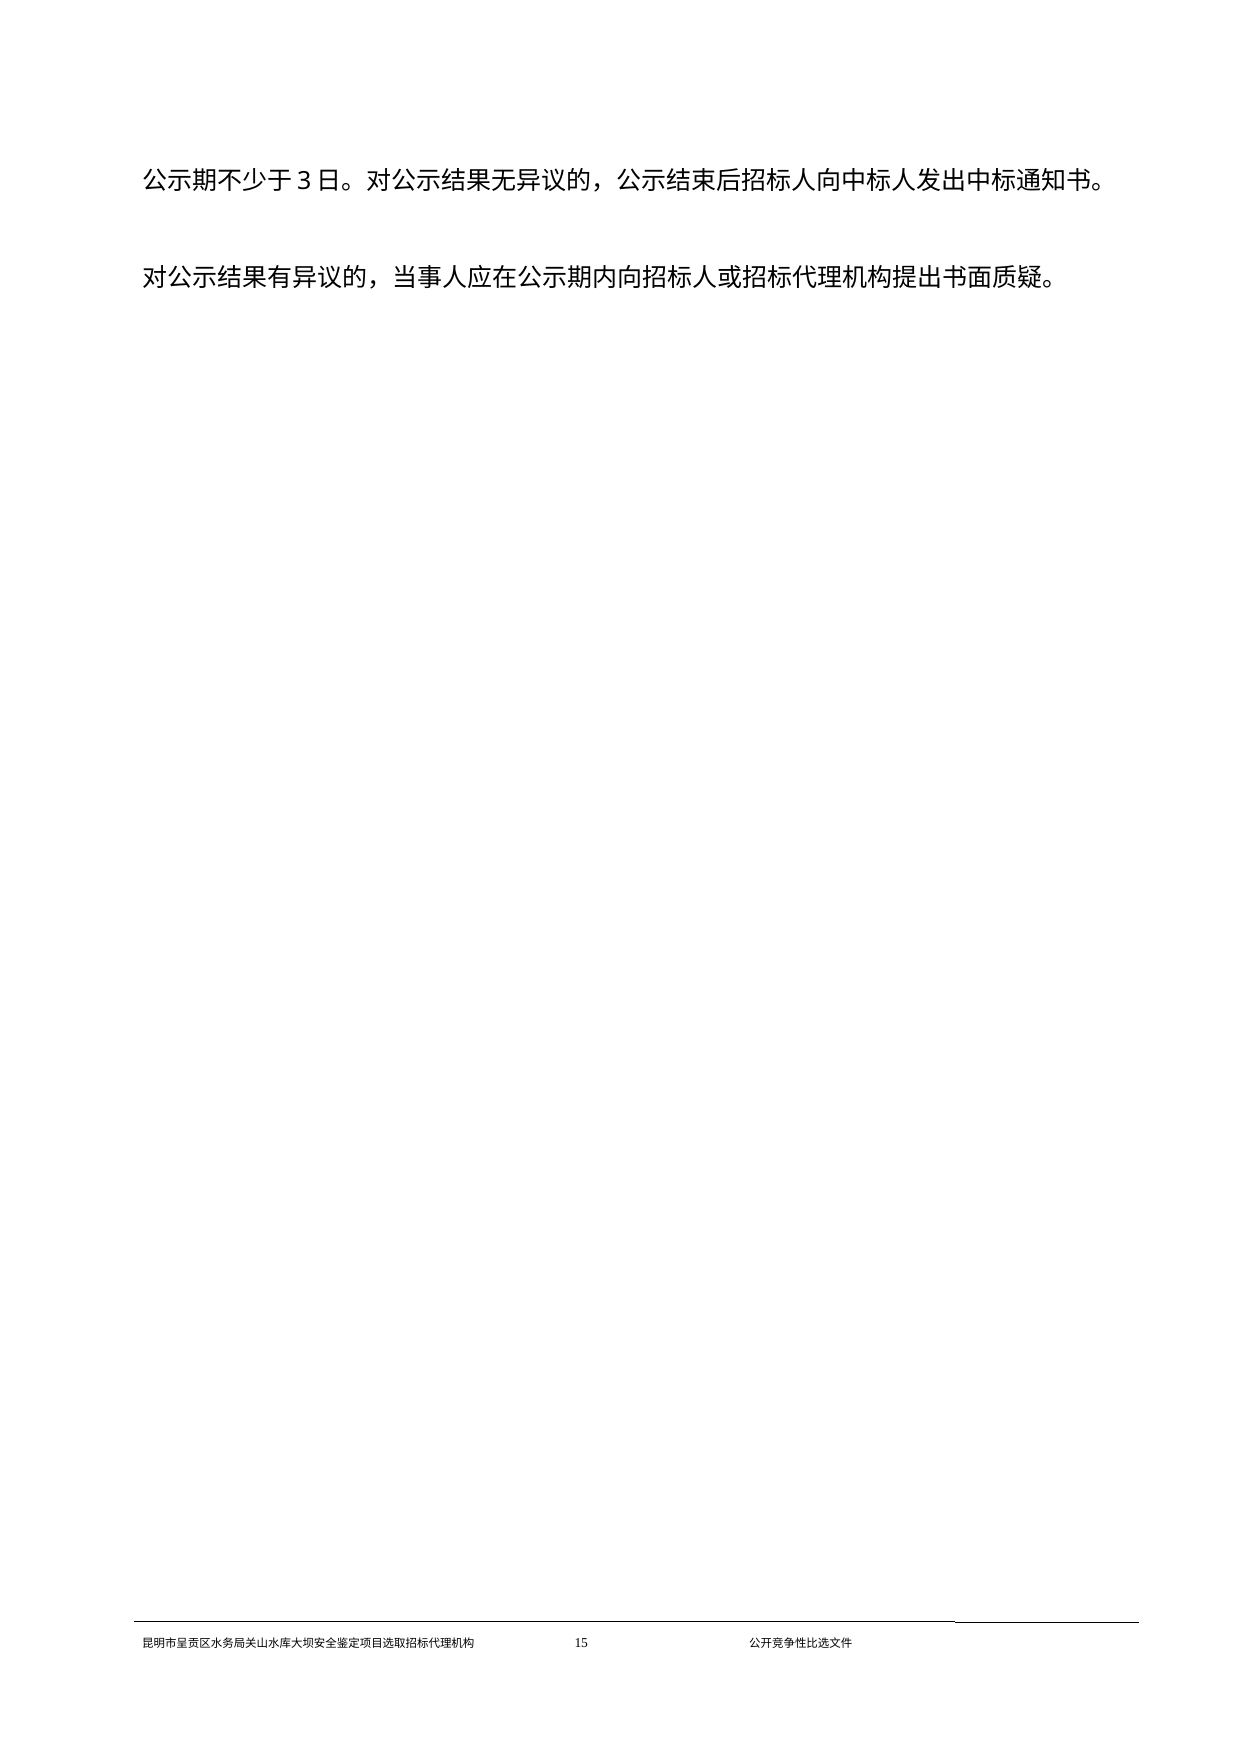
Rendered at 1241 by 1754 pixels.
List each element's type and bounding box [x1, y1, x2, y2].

text [142, 146, 1122, 308]
